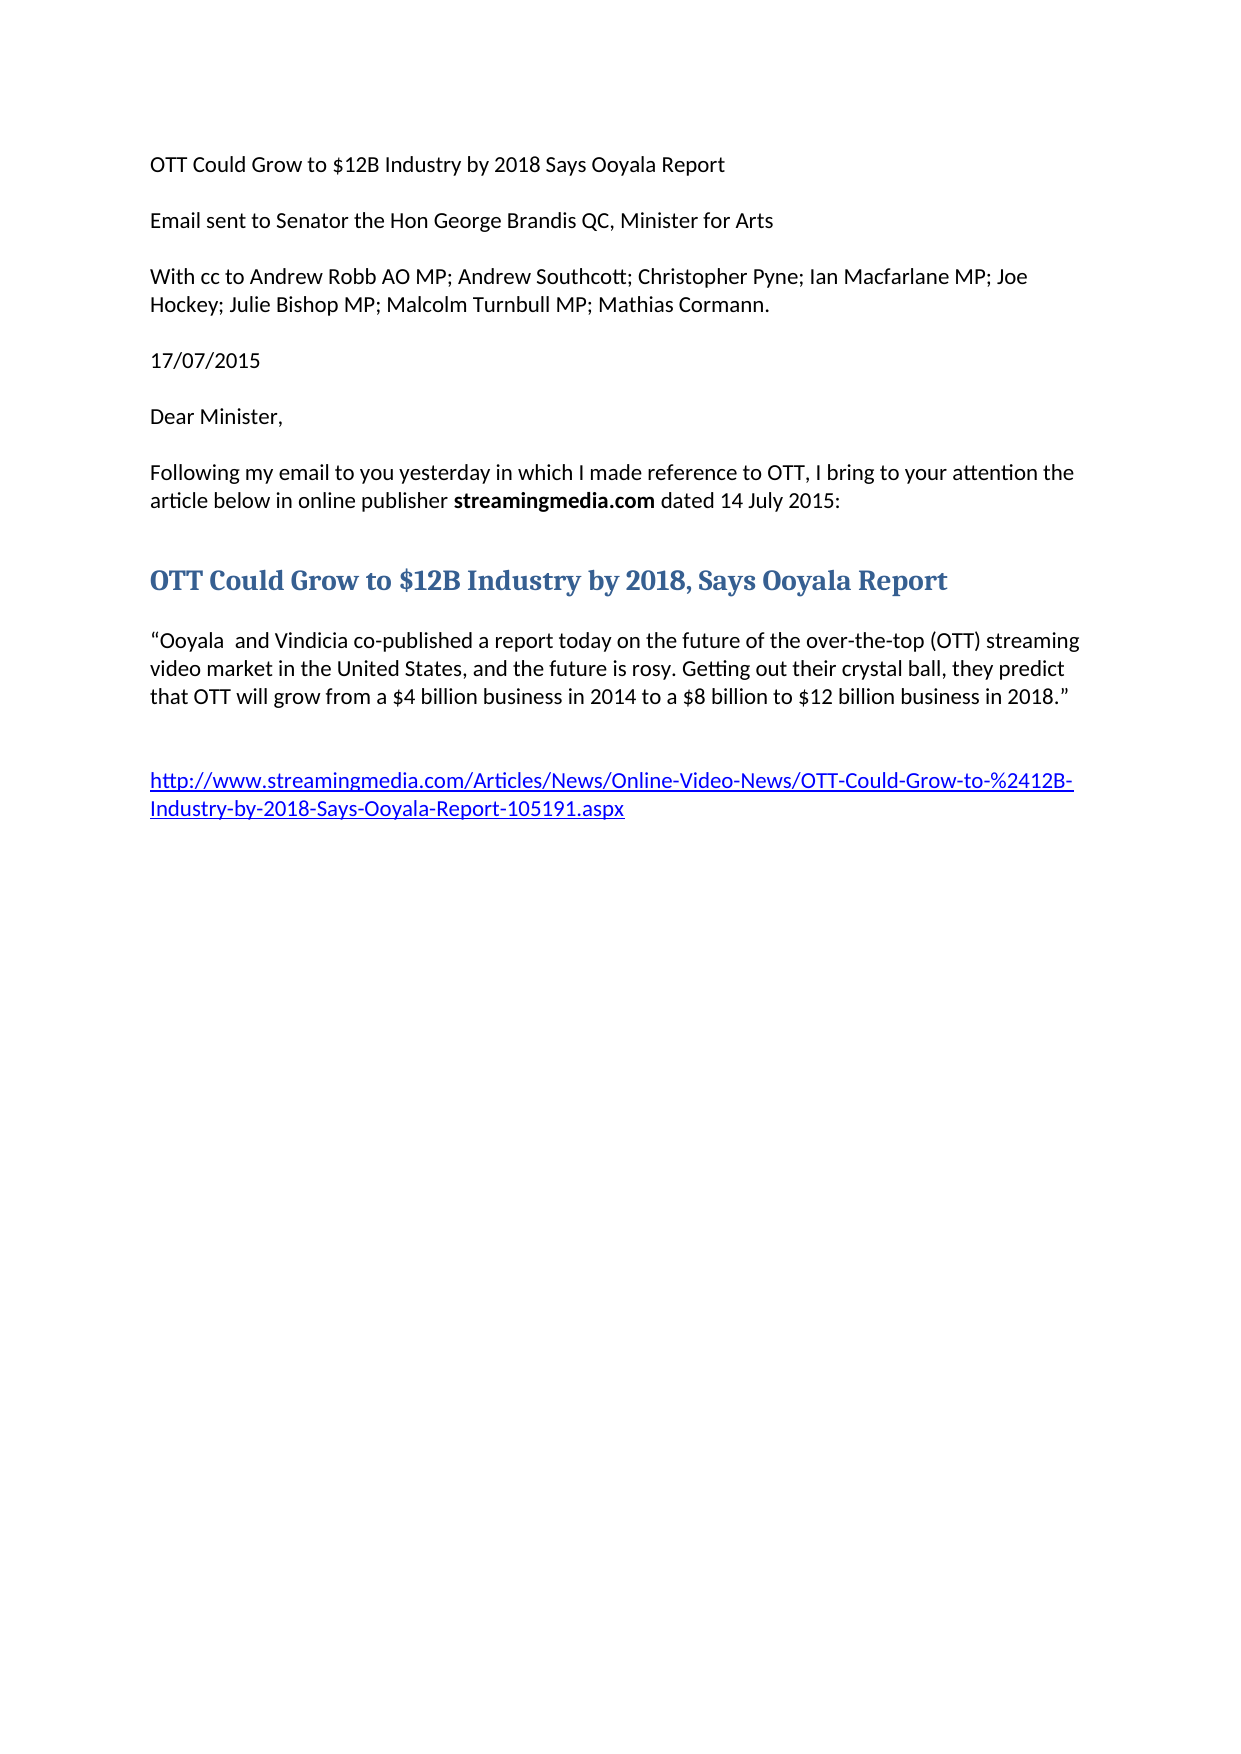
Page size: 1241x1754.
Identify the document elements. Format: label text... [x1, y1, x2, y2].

text Email sent to Senator the Hon George Brandis QC, Minister for Arts [150, 206, 1090, 234]
text “Ooyala and Vindicia co-published a report today on the future of the over-the-top (OTT) streaming video market in the United States, and the future is rosy. Getting out their crystal ball, they predict that OTT will grow from a $4 billion business in 2014 to a $8 billion to $12 billion business in 2018.” [150, 626, 1090, 710]
text OTT Could Grow to $12B Industry by 2018 Says Ooyala Report [150, 150, 1090, 178]
text 17/07/2015 [150, 346, 1090, 374]
text Following my email to you yesterday in which I made reference to OTT, I bring to your attention the article below in online publisher streamingmedia.com dated 14 July 2015: [150, 458, 1090, 514]
text Dear Minister, [150, 402, 1090, 430]
subtitle OTT Could Grow to $12B Industry by 2018, Says Ooyala Report [150, 564, 1090, 598]
text With cc to Andrew Robb AO MP; Andrew Southcott; Christopher Pyne; Ian Macfarlane MP; Joe Hockey; Julie Bishop MP; Malcolm Turnbull MP; Mathias Cormann. [150, 262, 1090, 318]
text http://www.streamingmedia.com/Articles/News/Online-Video-News/OTT-Could-Grow-to-%2412B-Industry-by-2018-Says-Ooyala-Report-105191.aspx [150, 766, 1090, 822]
